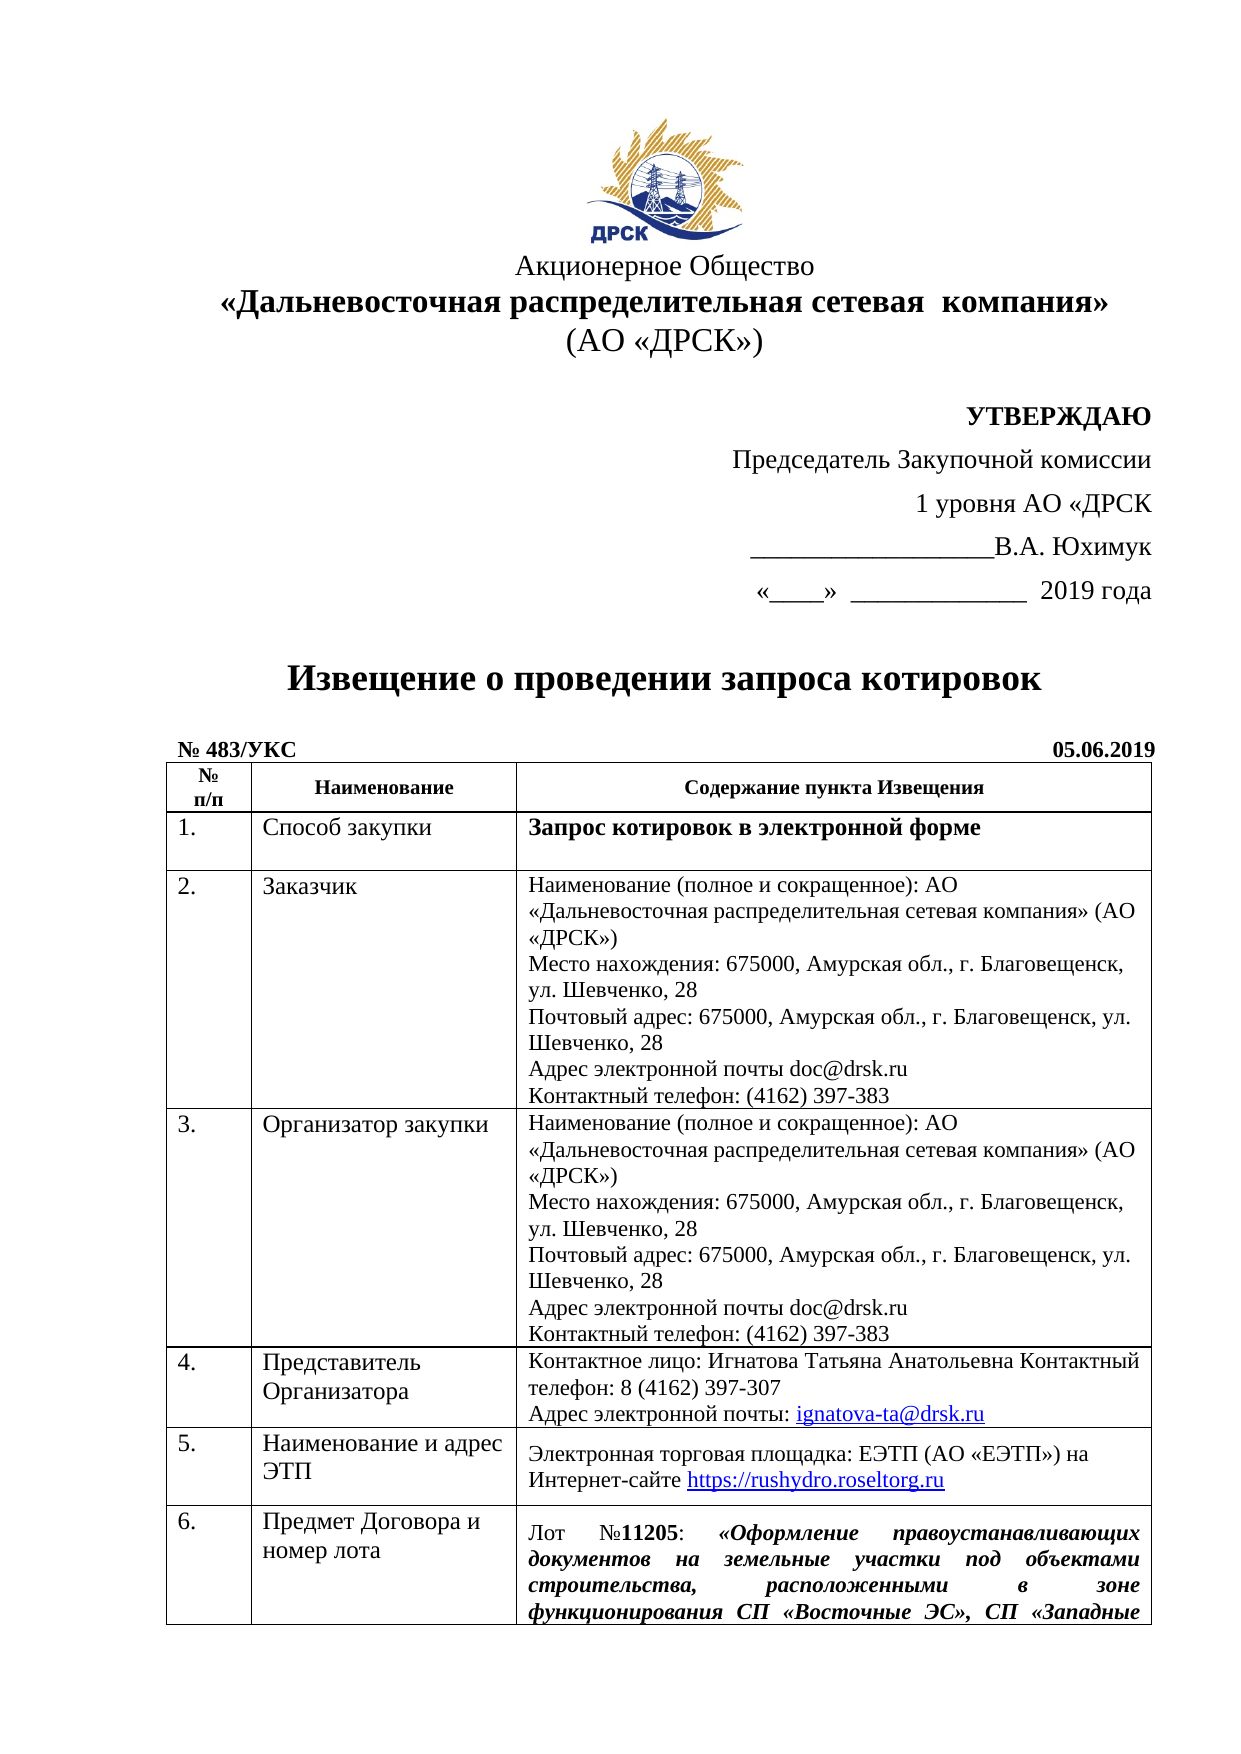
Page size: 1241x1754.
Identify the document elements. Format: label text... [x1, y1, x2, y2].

text Извещение о проведении запроса котировок [177, 655, 1152, 698]
table_cell [167, 813, 251, 870]
table_header 05.06.2019 [666, 736, 1167, 762]
table_cell Содержание пункта Извещения [517, 763, 1151, 811]
table_cell Наименование (полное и сокращенное): АО «Дальневосточная распределительная сетевая компания» (АО «ДРСК») Место нахождения: 675000, Амурская обл., г. Благовещенск, ул. Шевченко, 28 Почтовый адрес: 675000, Амурская обл., г. Благовещенск, ул. Шевченко, 28 Адрес электронной почты doc@drsk.ru Контактный телефон: (4162) 397-383 [517, 871, 1151, 1108]
text Акционерное Общество [177, 248, 1152, 282]
table_cell Контактное лицо: Игнатова Татьяна Анатольевна Контактный телефон: 8 (4162) 397-307 Адрес электронной почты: ignatova-ta@drsk.ru [517, 1348, 1151, 1427]
table_cell Способ закупки [252, 813, 516, 870]
table_cell Заказчик [252, 871, 516, 1108]
table_cell [167, 1348, 251, 1427]
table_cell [252, 1506, 516, 1624]
table_cell Наименование и адрес ЭТП [252, 1428, 516, 1505]
table_cell Запрос котировок в электронной форме [517, 813, 1151, 870]
text «____» _____________ 2019 года [533, 574, 1152, 605]
text (АО «ДРСК») [177, 320, 1152, 358]
text УТВЕРЖДАЮ [533, 399, 1152, 431]
text 1 уровня АО «ДРСК [533, 487, 1152, 518]
table_cell [167, 871, 251, 1108]
table_cell [167, 1109, 251, 1346]
table_cell [167, 1506, 251, 1624]
table_cell Наименование (полное и сокращенное): АО «Дальневосточная распределительная сетевая компания» (АО «ДРСК») Место нахождения: 675000, Амурская обл., г. Благовещенск, ул. Шевченко, 28 Почтовый адрес: 675000, Амурская обл., г. Благовещенск, ул. Шевченко, 28 Адрес электронной почты doc@drsk.ru Контактный телефон: (4162) 397-383 [517, 1109, 1151, 1346]
picture [585, 118, 744, 249]
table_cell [517, 1506, 1151, 1624]
table_cell Представитель Организатора [252, 1348, 516, 1427]
table_cell Организатор закупки [252, 1109, 516, 1346]
table_cell Наименование [252, 763, 516, 811]
table_cell № п/п [167, 763, 251, 811]
text __________________В.А. Юхимук [533, 531, 1152, 562]
table_header № 483/УКС [166, 736, 666, 762]
table_cell Электронная торговая площадка: ЕЭТП (АО «ЕЭТП») на Интернет-сайте https://rushydro.roseltorg.ru [517, 1428, 1151, 1505]
text Председатель Закупочной комиссии [534, 443, 1152, 474]
table_cell [167, 1428, 251, 1505]
text «Дальневосточная распределительная сетевая компания» [177, 282, 1152, 320]
